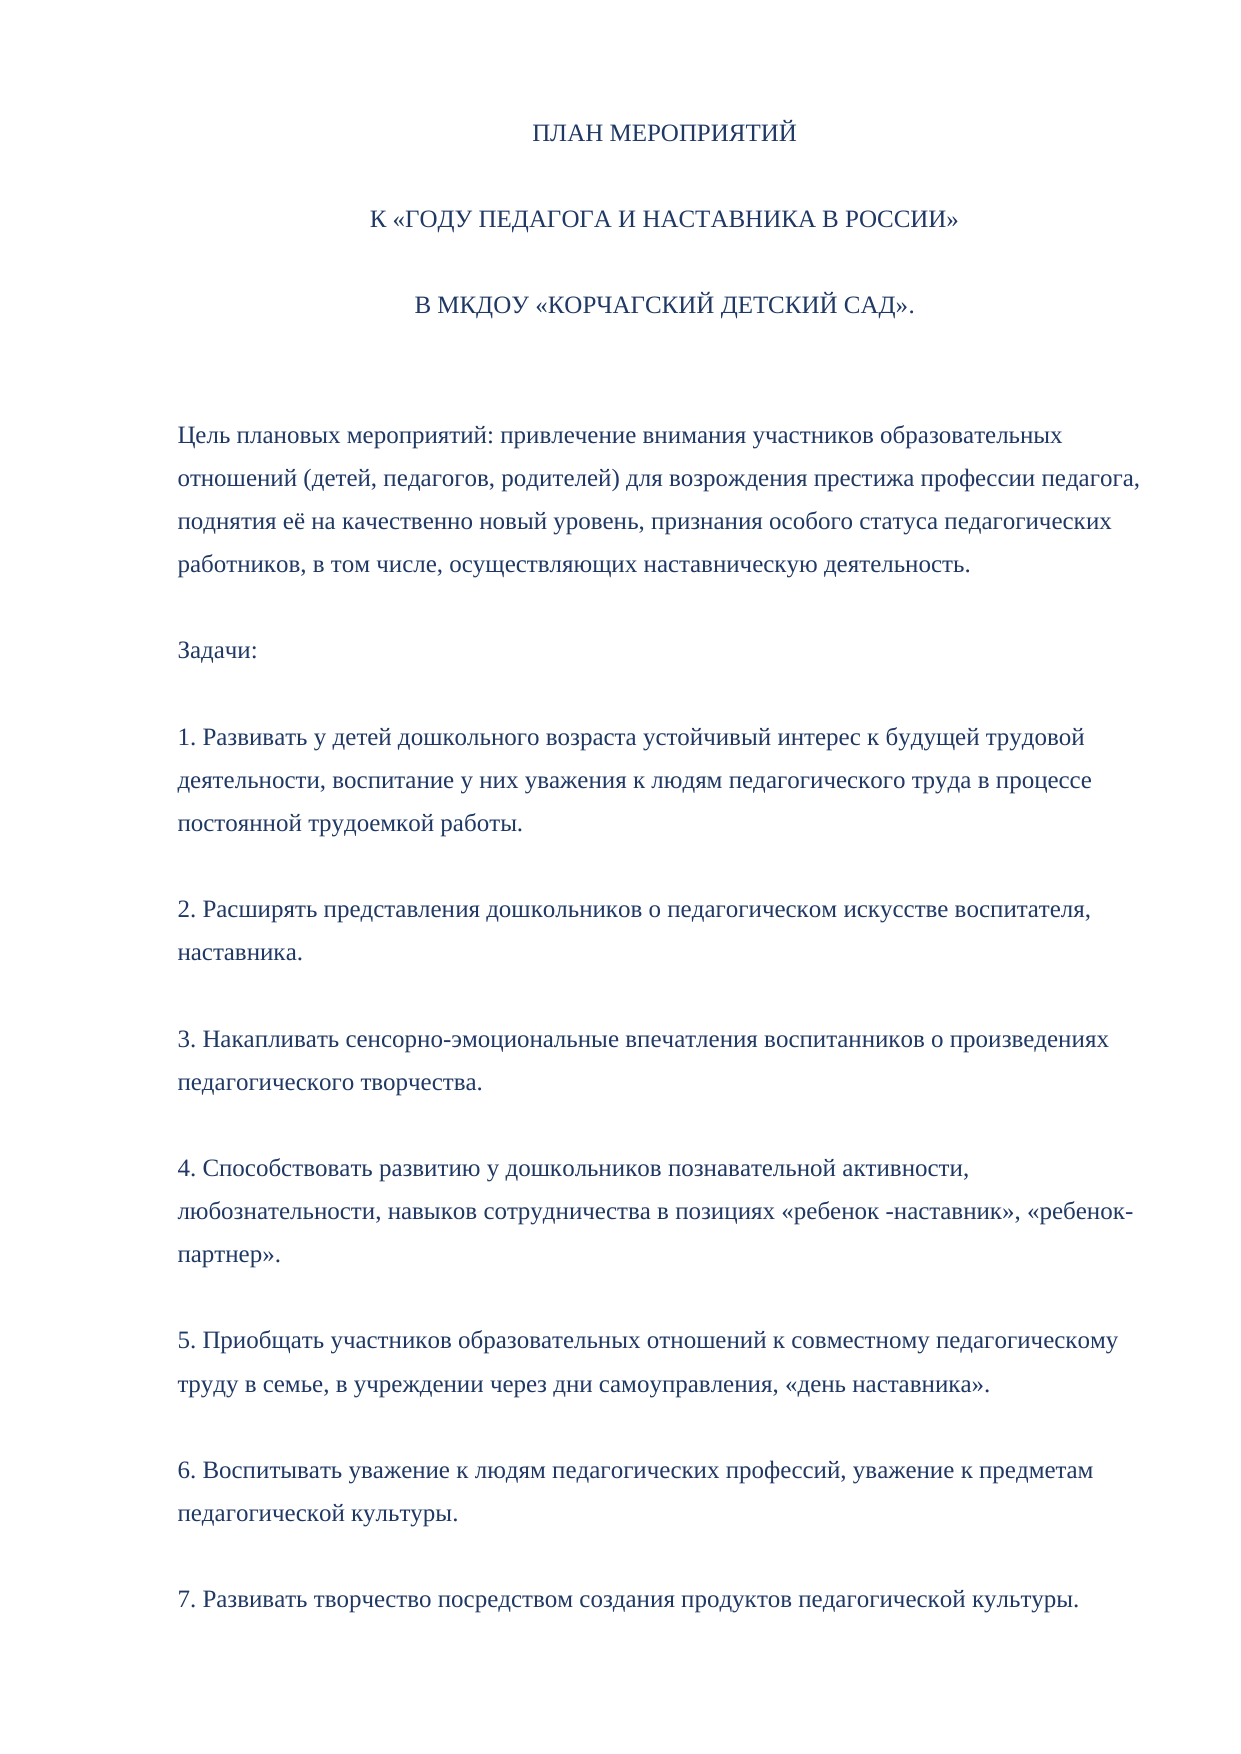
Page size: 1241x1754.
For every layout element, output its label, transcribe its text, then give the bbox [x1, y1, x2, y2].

text 2. Расширять представления дошкольников о педагогическом искусстве воспитателя, наставника. [177, 894, 1152, 966]
text 3. Накапливать сенсорно-эмоциональные впечатления воспитанников о произведениях педагогического творчества. [177, 1024, 1152, 1096]
text 5. Приобщать участников образовательных отношений к совместному педагогическому труду в семье, в учреждении через дни самоуправления, «день наставника». [177, 1326, 1152, 1397]
text ПЛАН МЕРОПРИЯТИЙ [177, 118, 1152, 147]
text 6. Воспитывать уважение к людям педагогических профессий, уважение к предметам педагогической культуры. [177, 1455, 1152, 1527]
text Цель плановых мероприятий: привлечение внимания участников образовательных отношений (детей, педагогов, родителей) для возрождения престижа профессии педагога, поднятия её на качественно новый уровень, признания особого статуса педагогических работников, в том числе, осуществляющих наставническую деятельность. [177, 420, 1152, 578]
text К «ГОДУ ПЕДАГОГА И НАСТАВНИКА В РОССИИ» [177, 204, 1152, 233]
text В МКДОУ «КОРЧАГСКИЙ ДЕТСКИЙ САД». [177, 291, 1152, 319]
text 7. Развивать творчество посредством создания продуктов педагогической культуры. [177, 1584, 1152, 1613]
text 4. Способствовать развитию у дошкольников познавательной активности, любознательности, навыков сотрудничества в позициях «ребенок -наставник», «ребенок- партнер». [177, 1153, 1152, 1268]
text 1. Развивать у детей дошкольного возраста устойчивый интерес к будущей трудовой деятельности, воспитание у них уважения к людям педагогического труда в процессе постоянной трудоемкой работы. [177, 722, 1152, 837]
text Задачи: [177, 636, 1152, 664]
